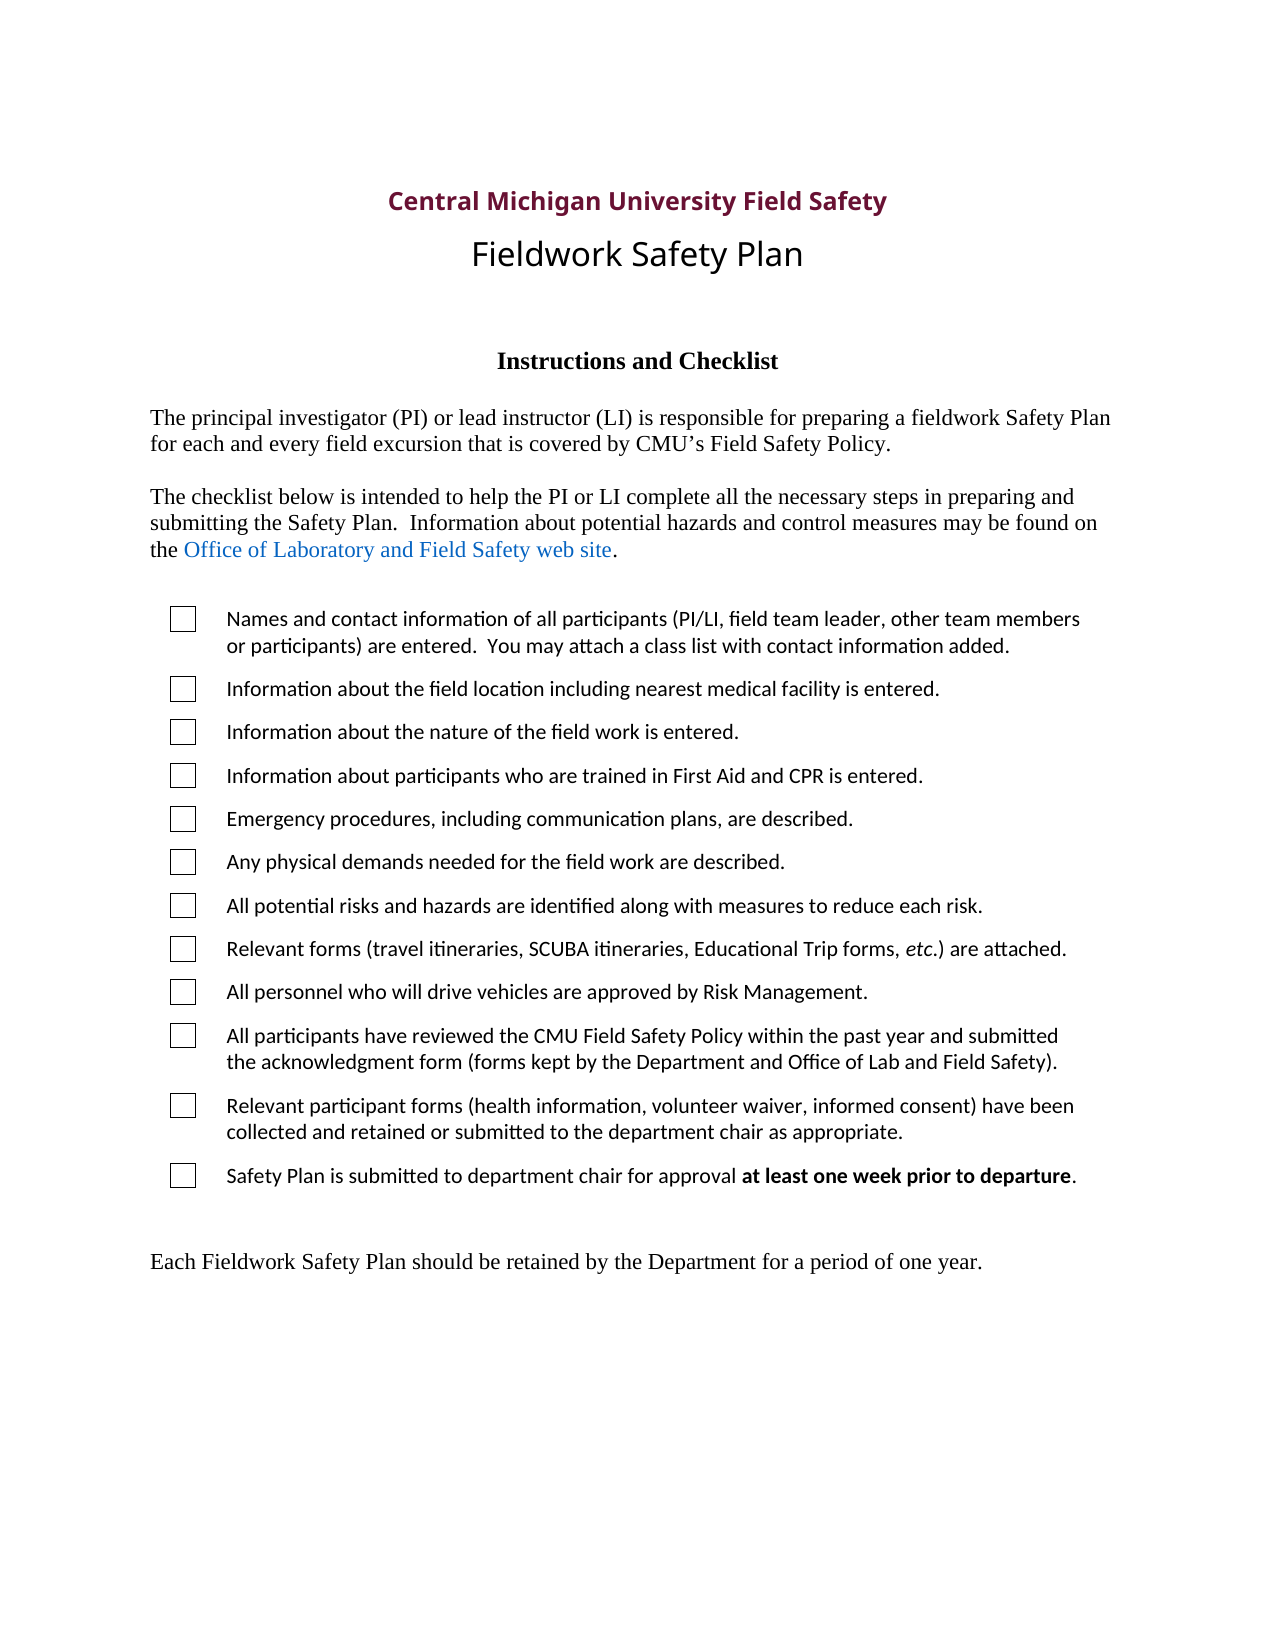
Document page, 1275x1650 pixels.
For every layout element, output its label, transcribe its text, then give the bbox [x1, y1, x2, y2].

text Information about the field location including nearest medical facility is entered. [169, 675, 1087, 702]
text Emergency procedures, including communication plans, are described. [169, 805, 1087, 832]
text Fieldwork Safety Plan [150, 231, 1125, 276]
text Relevant participant forms (health information, volunteer waiver, informed consent) have been collected and retained or submitted to the department chair as appropriate. [169, 1092, 1087, 1145]
text All personnel who will drive vehicles are approved by Risk Management. [169, 978, 1087, 1005]
text Information about participants who are trained in First Aid and CPR is entered. [169, 762, 1087, 788]
text Any physical demands needed for the field work are described. [169, 848, 1087, 875]
text All potential risks and hazards are identified along with measures to reduce each risk. [169, 892, 1087, 918]
text Each Fieldwork Safety Plan should be retained by the Department for a period of one year. [150, 1248, 1087, 1275]
text Instructions and Checklist [150, 346, 1125, 375]
text Relevant forms (travel itineraries, SCUBA itineraries, Educational Trip forms, etc.) are attached. [169, 935, 1087, 962]
text Central Michigan University Field Safety [150, 184, 1125, 218]
text Information about the nature of the field work is entered. [169, 718, 1087, 745]
text All participants have reviewed the CMU Field Safety Policy within the past year and submitted the acknowledgment form (forms kept by the Department and Office of Lab and Field Safety). [169, 1022, 1087, 1075]
text The principal investigator (PI) or lead instructor (LI) is responsible for preparing a fieldwork Safety Plan for each and every field excursion that is covered by CMU’s Field Safety Policy. [150, 404, 1125, 457]
text Safety Plan is submitted to department chair for approval at least one week prior to departure. [169, 1162, 1087, 1188]
text Names and contact information of all participants (PI/LI, field team leader, other team members or participants) are entered. You may attach a class list with contact information added. [169, 605, 1087, 658]
text The checklist below is intended to help the PI or LI complete all the necessary steps in preparing and submitting the Safety Plan. Information about potential hazards and control measures may be found on the Office of Laboratory and Field Safety web site. [150, 483, 1125, 562]
